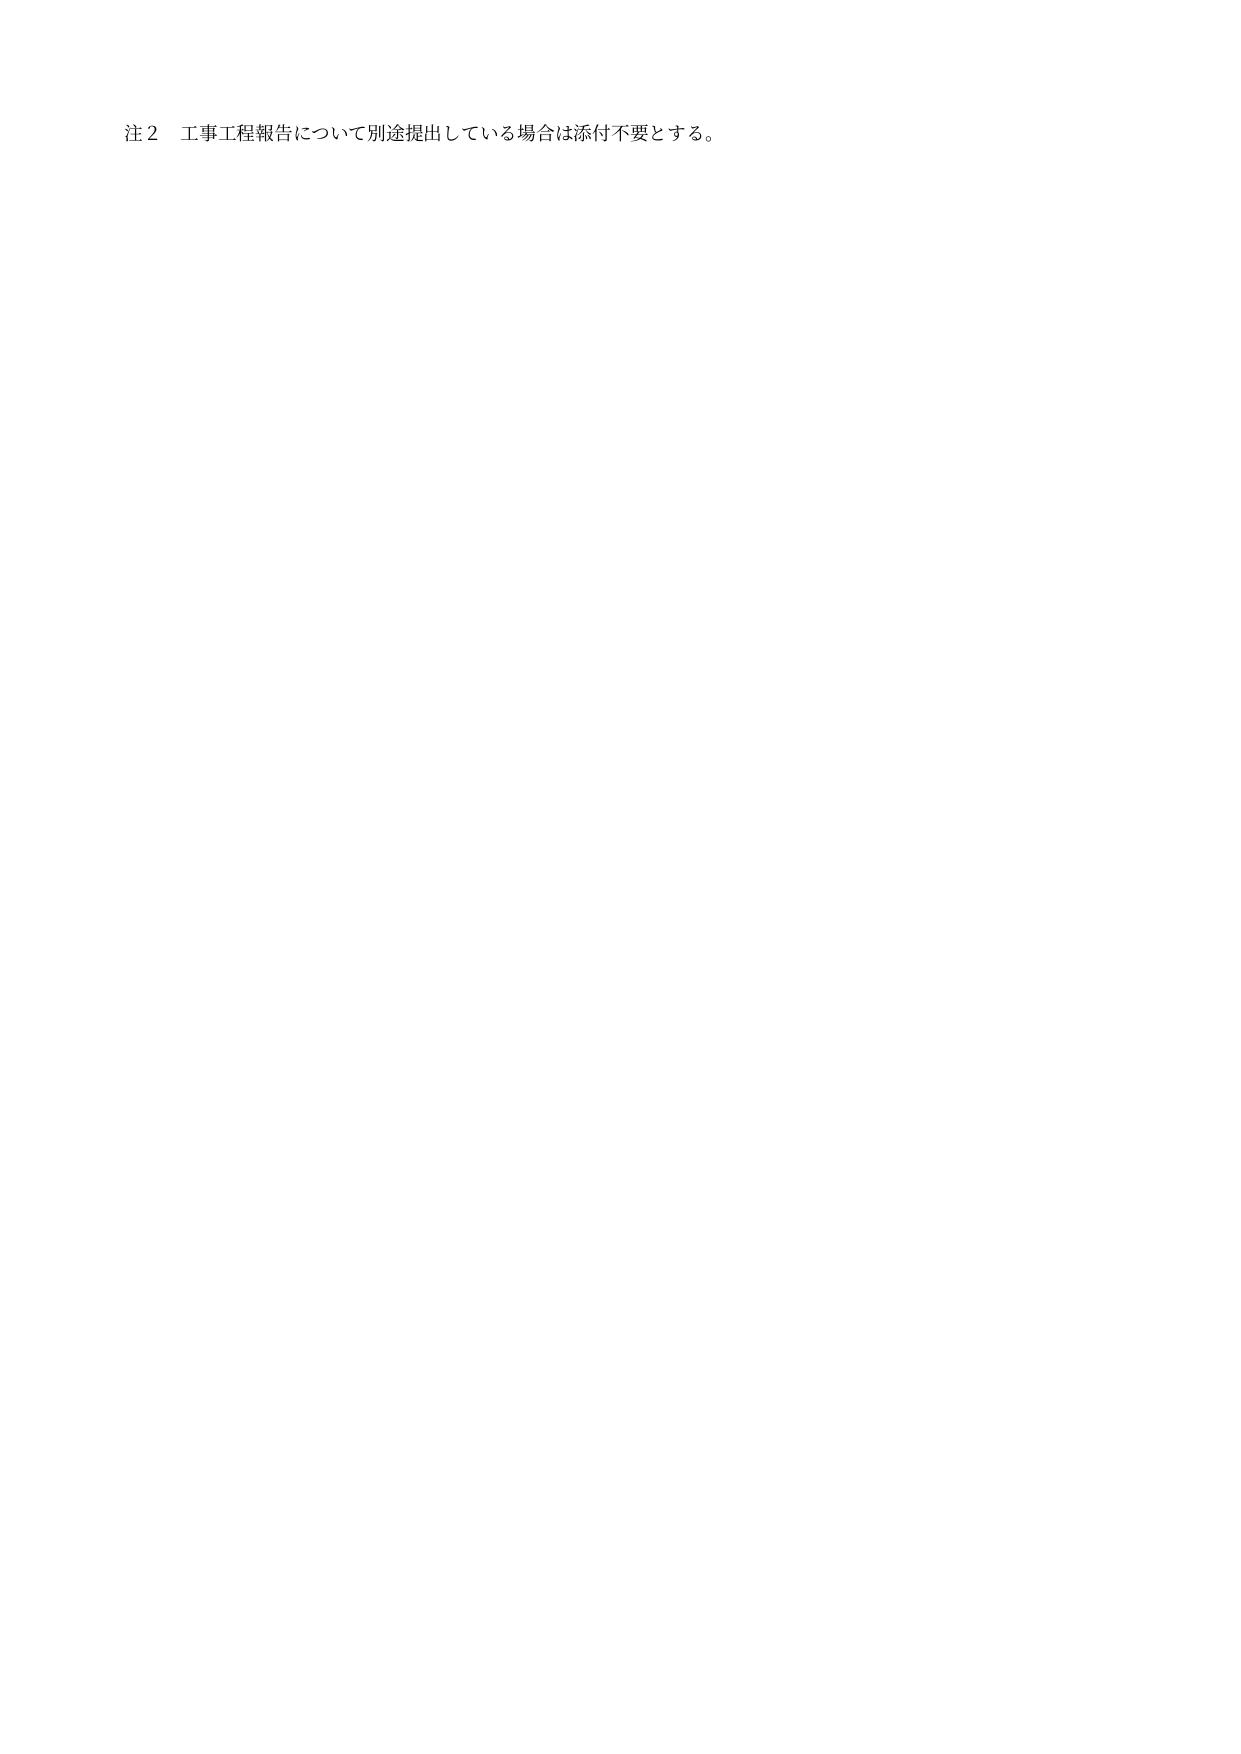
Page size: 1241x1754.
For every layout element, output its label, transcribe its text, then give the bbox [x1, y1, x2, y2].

text 注２ 工事工程報告について別途提出している場合は添付不要とする。 [124, 119, 1122, 146]
